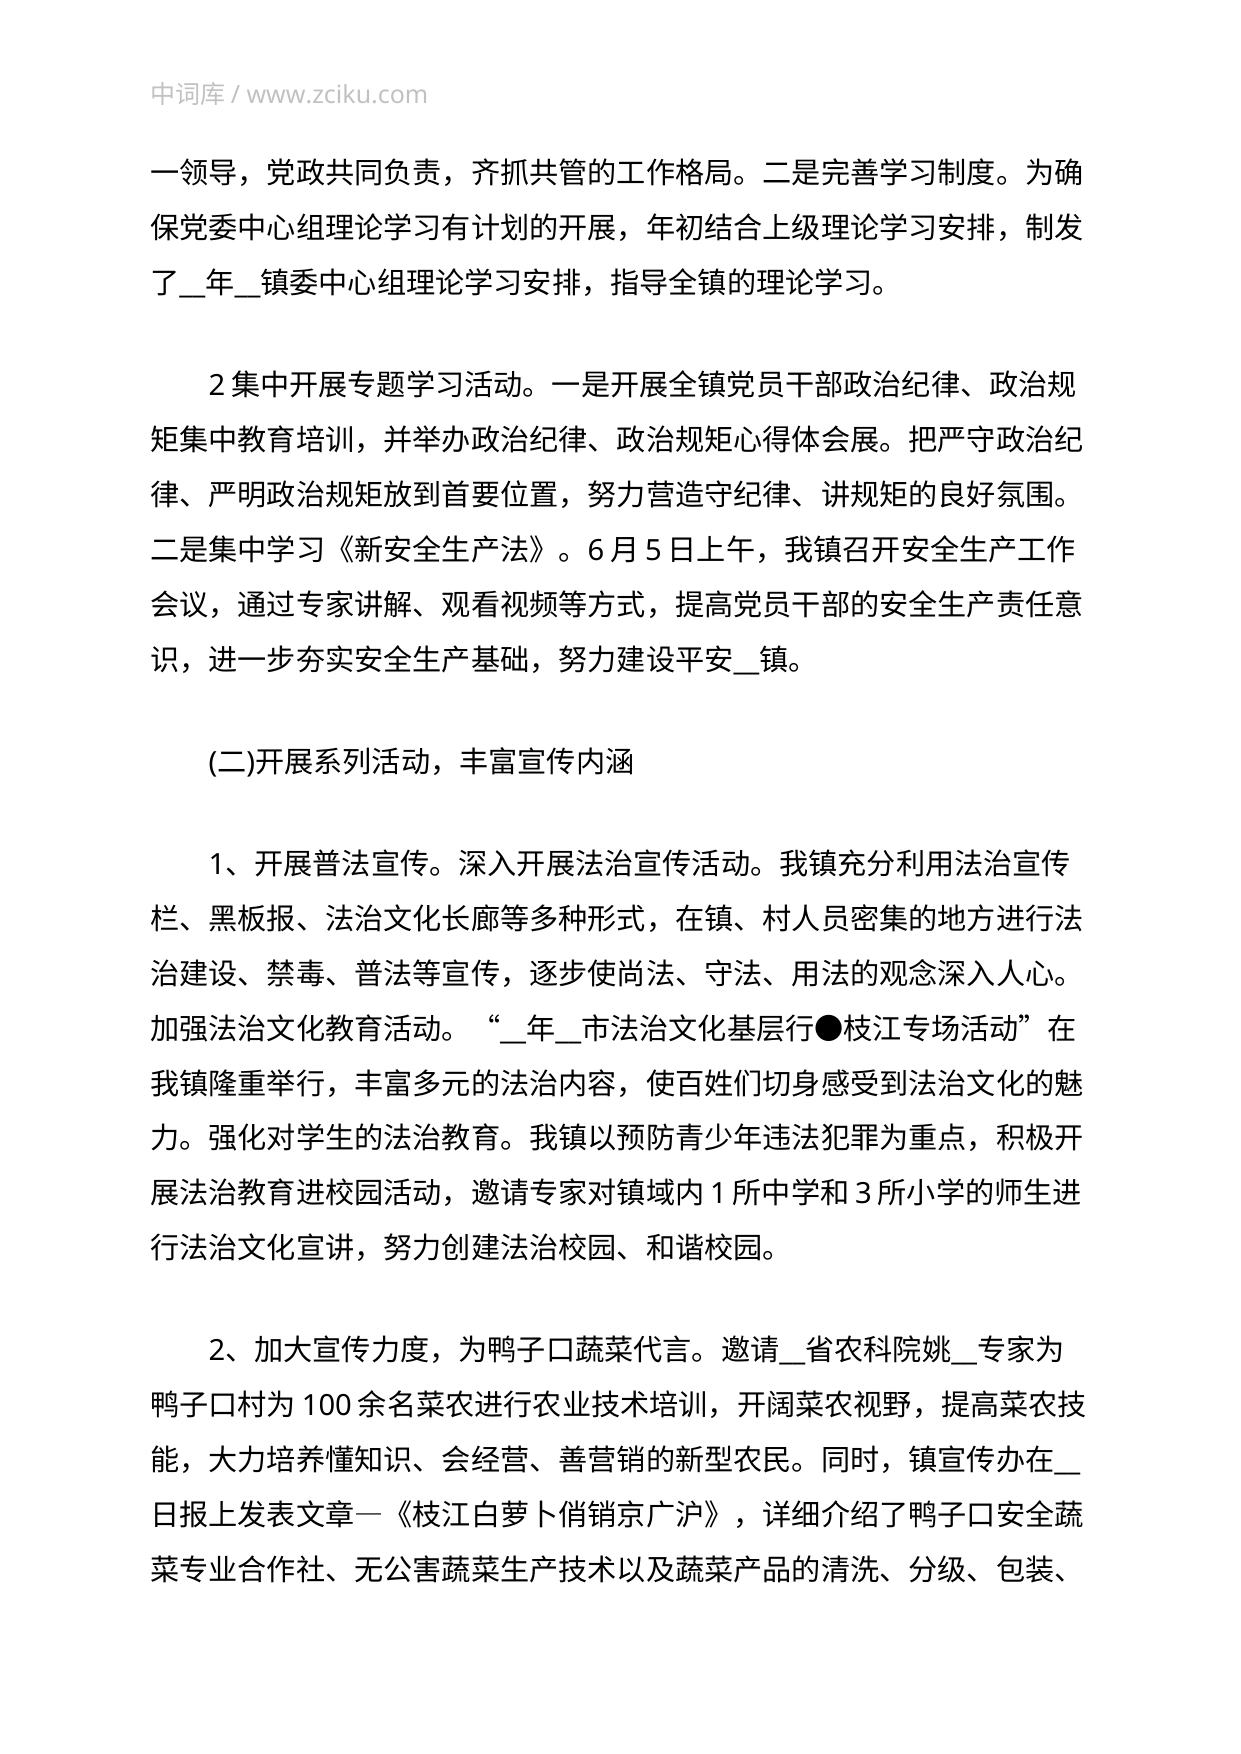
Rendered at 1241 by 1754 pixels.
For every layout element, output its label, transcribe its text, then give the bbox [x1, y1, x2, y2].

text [150, 1327, 1090, 1589]
text 2集中开展专题学习活动。一是开展全镇党员干部政治纪律、政治规矩集中教育培训，并举办政治纪律、政治规矩心得体会展。把严守政治纪律、严明政治规矩放到首要位置，努力营造守纪律、讲规矩的良好氛围。二是集中学习《新安全生产法》。6月5日上午，我镇召开安全生产工作会议，通过专家讲解、观看视频等方式，提高党员干部的安全生产责任意识，进一步夯实安全生产基础，努力建设平安__镇。 [150, 362, 1090, 679]
text (二)开展系列活动，丰富宣传内涵 [150, 738, 1090, 781]
text 1、开展普法宣传。深入开展法治宣传活动。我镇充分利用法治宣传栏、黑板报、法治文化长廊等多种形式，在镇、村人员密集的地方进行法治建设、禁毒、普法等宣传，逐步使尚法、守法、用法的观念深入人心。加强法治文化教育活动。“__年__市法治文化基层行●枝江专场活动”在我镇隆重举行，丰富多元的法治内容，使百姓们切身感受到法治文化的魅力。强化对学生的法治教育。我镇以预防青少年违法犯罪为重点，积极开展法治教育进校园活动，邀请专家对镇域内1所中学和3所小学的师生进行法治文化宣讲，努力创建法治校园、和谐校园。 [150, 840, 1090, 1267]
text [150, 150, 1090, 302]
